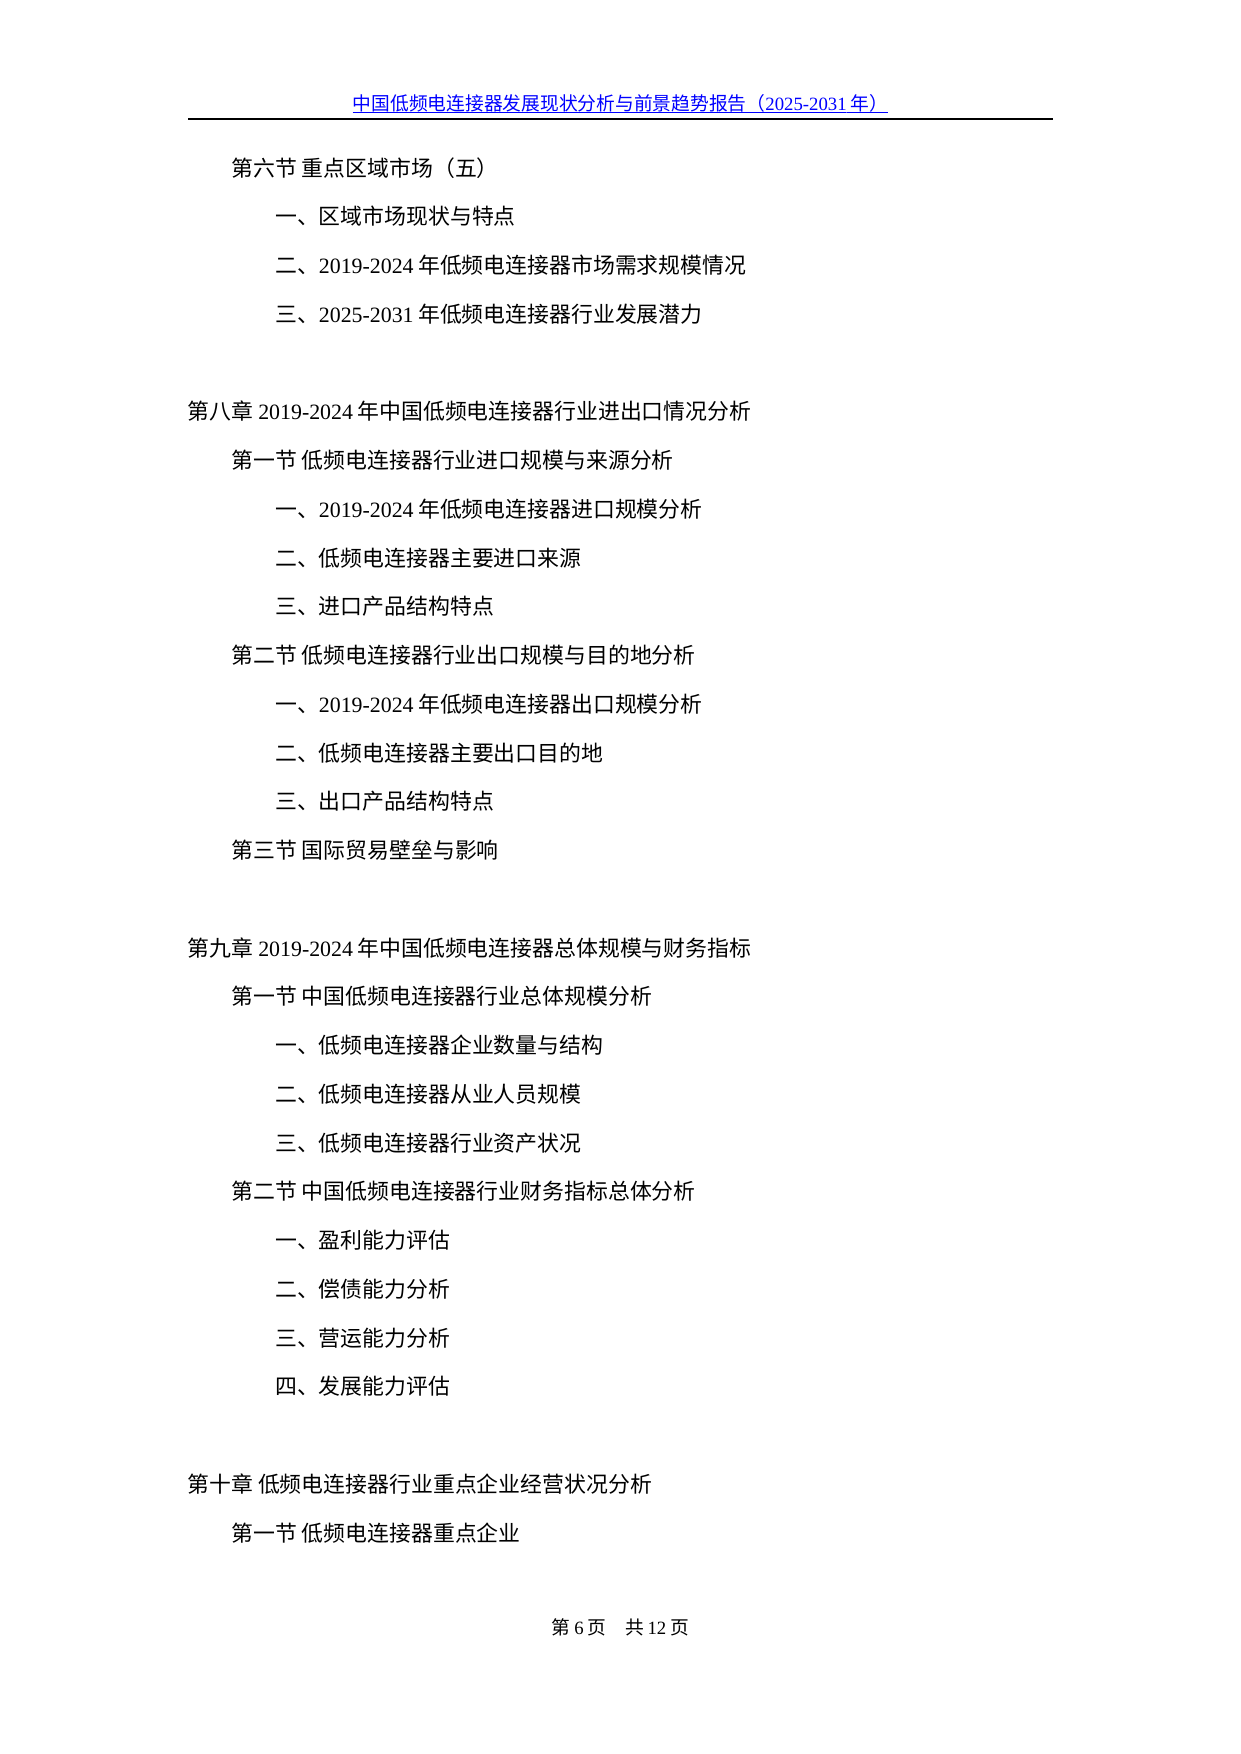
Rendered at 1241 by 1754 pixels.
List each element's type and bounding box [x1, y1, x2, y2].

text [187, 150, 1053, 1548]
